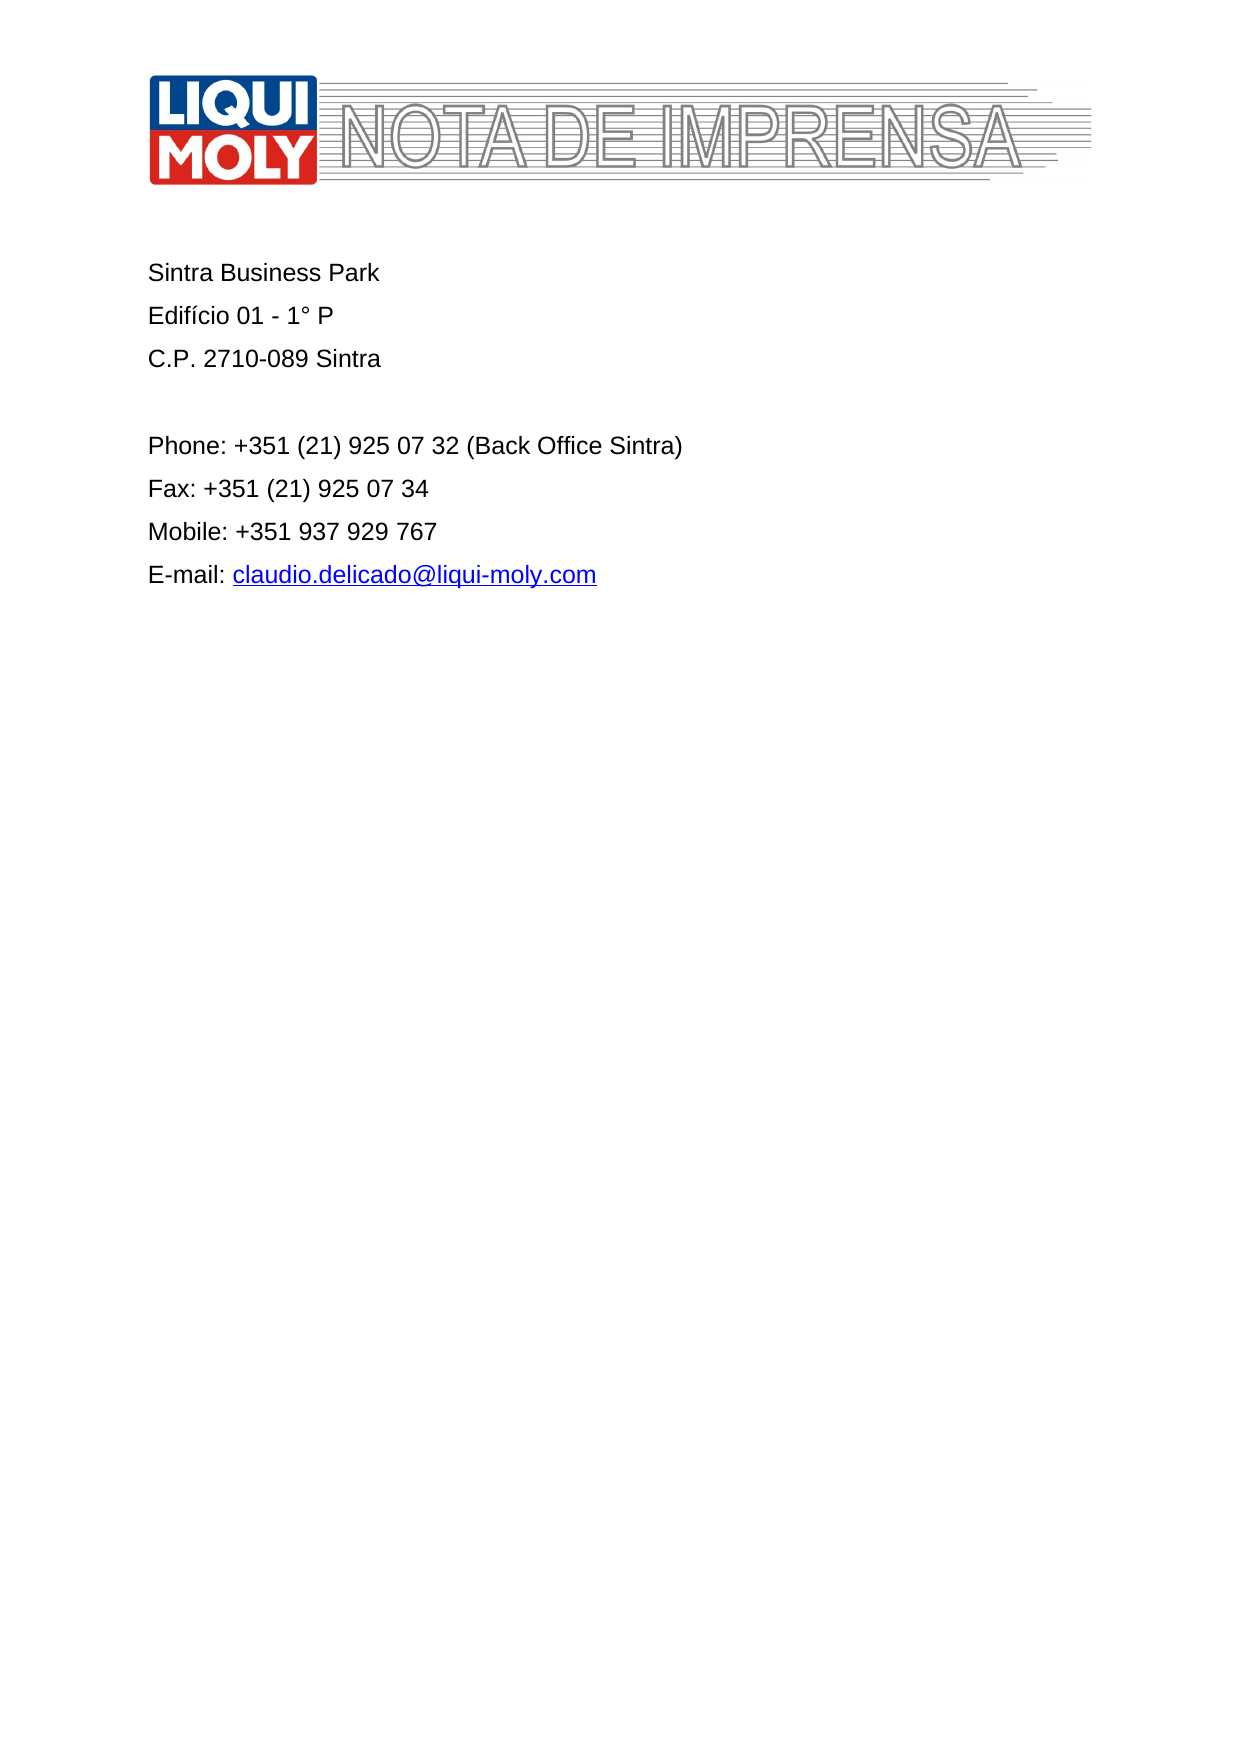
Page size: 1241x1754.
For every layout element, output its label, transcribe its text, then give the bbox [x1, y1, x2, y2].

text Sintra Business Park [148, 258, 1093, 287]
text Edifício 01 - 1° P [148, 301, 1093, 330]
picture [147, 73, 1092, 187]
text Phone: +351 (21) 925 07 32 (Back Office Sintra) [148, 431, 1093, 459]
text E-mail: claudio.delicado@liqui-moly.com [148, 560, 1093, 589]
text C.P. 2710-089 Sintra [148, 344, 1093, 373]
text Mobile: +351 937 929 767 [148, 517, 1093, 546]
text Fax: +351 (21) 925 07 34 [148, 474, 1093, 502]
